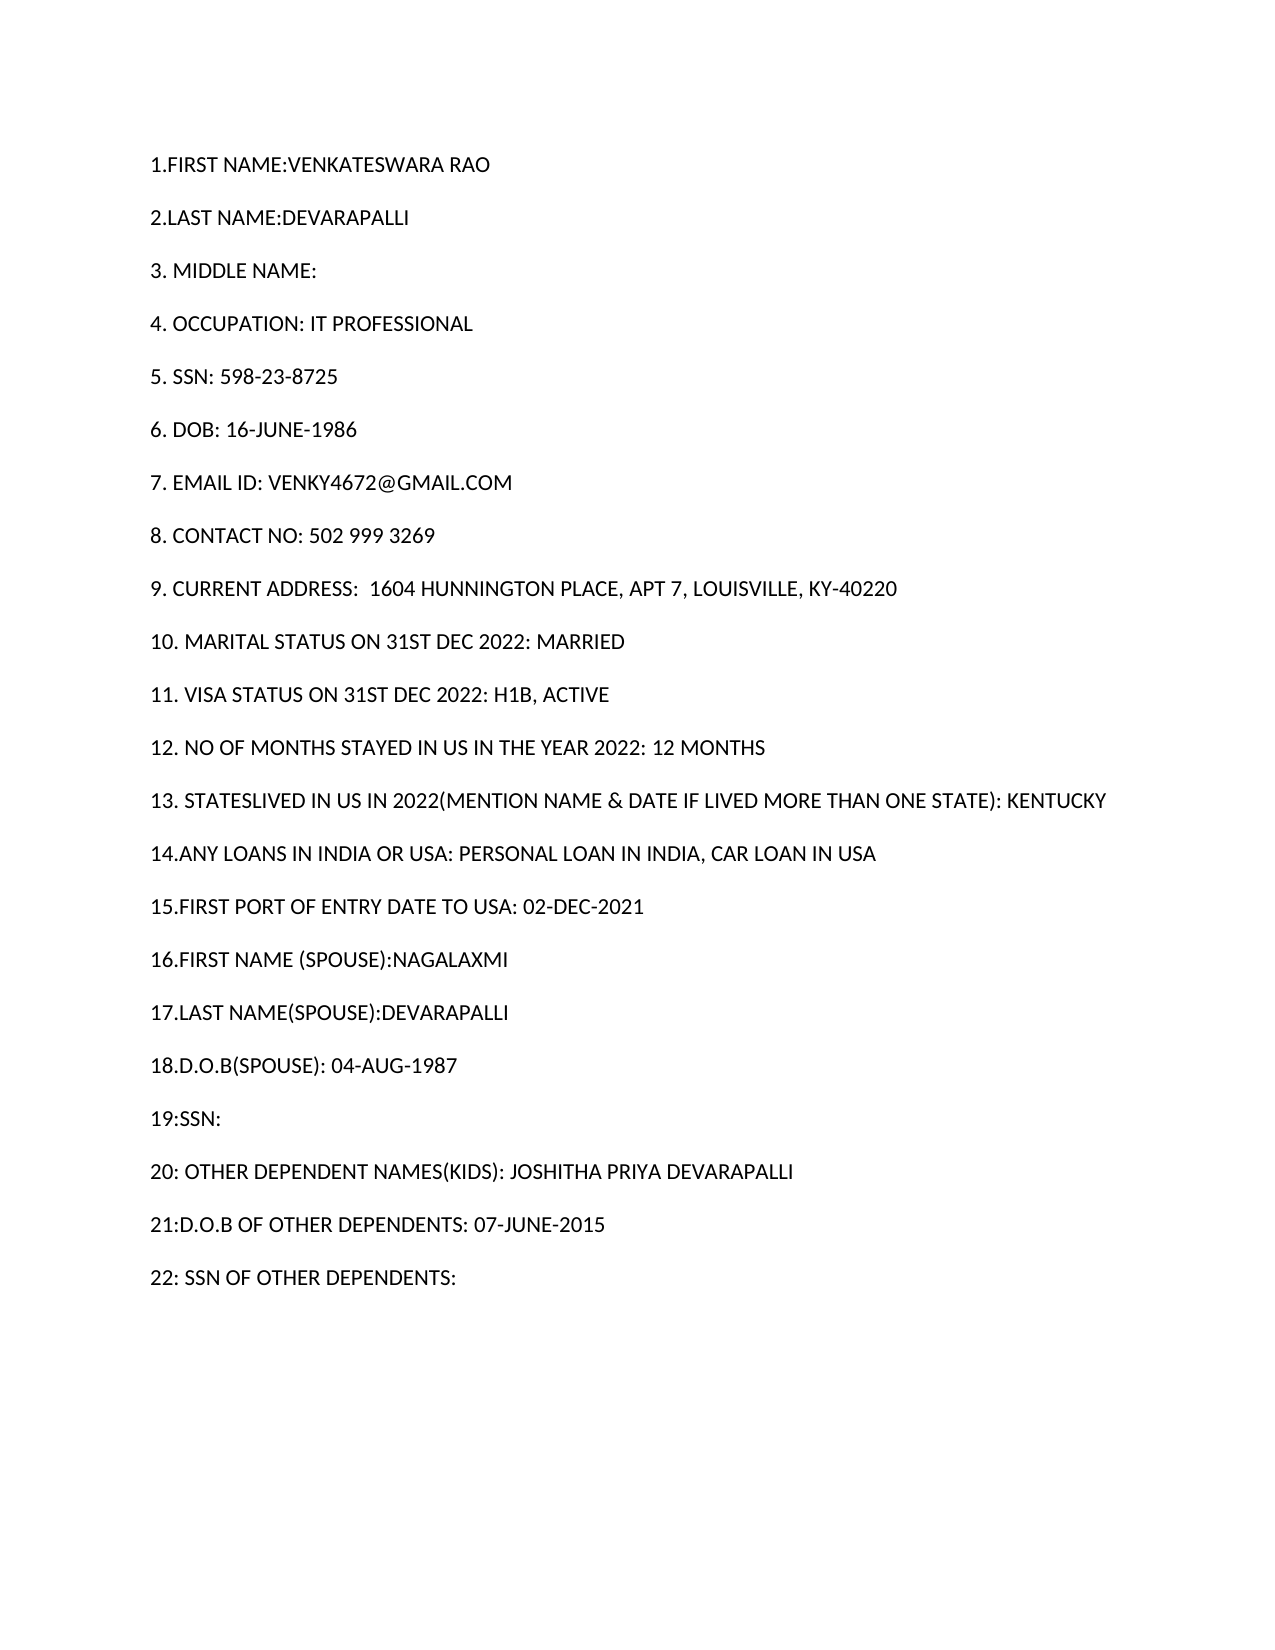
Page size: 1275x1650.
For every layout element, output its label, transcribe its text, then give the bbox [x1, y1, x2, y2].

text 22: SSN OF OTHER DEPENDENTS: [150, 1263, 1125, 1291]
text 21:D.O.B OF OTHER DEPENDENTS: 07-JUNE-2015 [150, 1210, 1125, 1238]
text 17.LAST NAME(SPOUSE):DEVARAPALLI [150, 998, 1125, 1026]
text 1.FIRST NAME:VENKATESWARA RAO [150, 150, 1125, 178]
text 12. NO OF MONTHS STAYED IN US IN THE YEAR 2022: 12 MONTHS [150, 733, 1125, 761]
text 7. EMAIL ID: VENKY4672@GMAIL.COM [150, 468, 1125, 496]
text 9. CURRENT ADDRESS: 1604 HUNNINGTON PLACE, APT 7, LOUISVILLE, KY-40220 [150, 574, 1125, 602]
text 10. MARITAL STATUS ON 31ST DEC 2022: MARRIED [150, 627, 1125, 655]
text 16.FIRST NAME (SPOUSE):NAGALAXMI [150, 945, 1125, 973]
text 2.LAST NAME:DEVARAPALLI [150, 203, 1125, 231]
text 15.FIRST PORT OF ENTRY DATE TO USA: 02-DEC-2021 [150, 892, 1125, 920]
text 4. OCCUPATION: IT PROFESSIONAL [150, 309, 1125, 337]
text 13. STATESLIVED IN US IN 2022(MENTION NAME & DATE IF LIVED MORE THAN ONE STATE): KENTUCKY [150, 786, 1125, 814]
text 5. SSN: 598-23-8725 [150, 362, 1125, 390]
text 11. VISA STATUS ON 31ST DEC 2022: H1B, ACTIVE [150, 680, 1125, 708]
text 20: OTHER DEPENDENT NAMES(KIDS): JOSHITHA PRIYA DEVARAPALLI [150, 1157, 1125, 1185]
text 19:SSN: [150, 1104, 1125, 1132]
text 18.D.O.B(SPOUSE): 04-AUG-1987 [150, 1051, 1125, 1079]
text 14.ANY LOANS IN INDIA OR USA: PERSONAL LOAN IN INDIA, CAR LOAN IN USA [150, 839, 1125, 867]
text 8. CONTACT NO: 502 999 3269 [150, 521, 1125, 549]
text 3. MIDDLE NAME: [150, 256, 1125, 284]
text 6. DOB: 16-JUNE-1986 [150, 415, 1125, 443]
